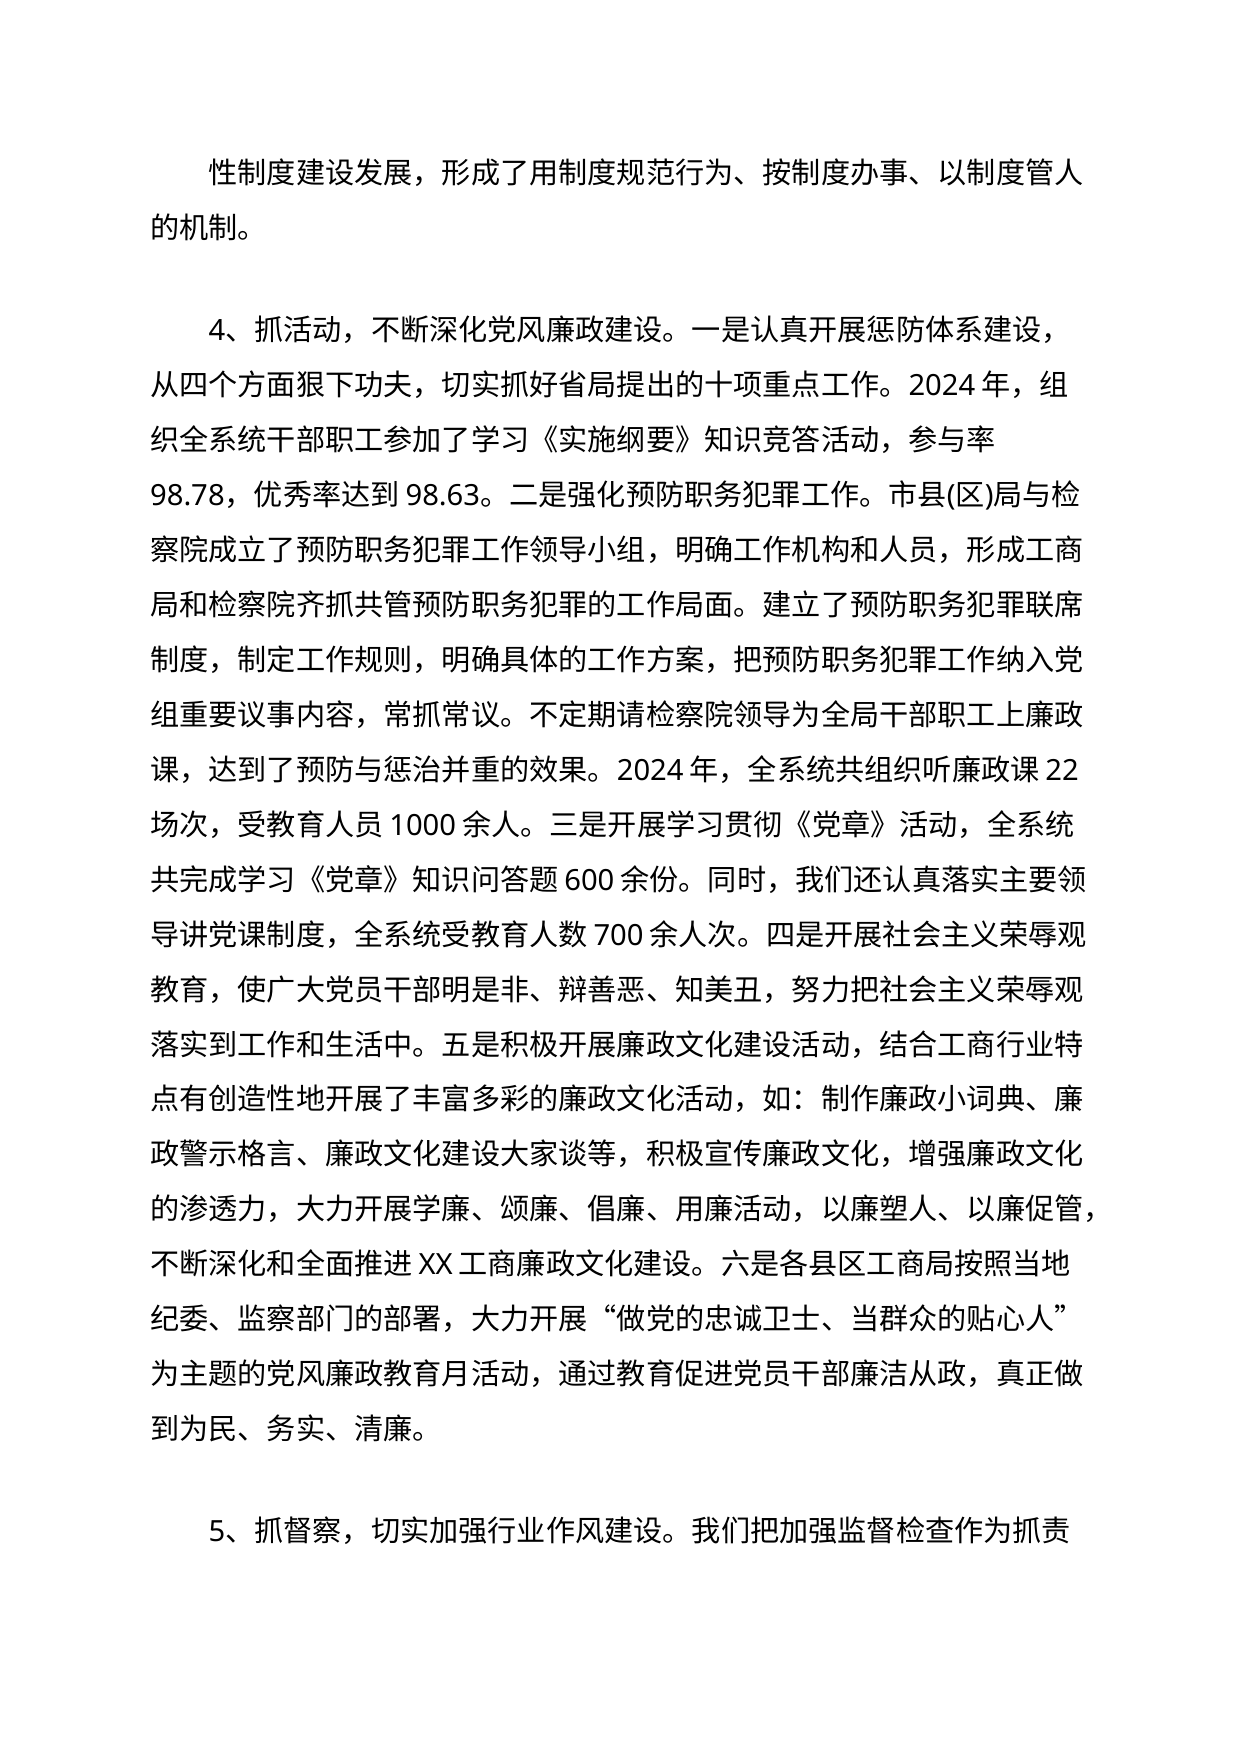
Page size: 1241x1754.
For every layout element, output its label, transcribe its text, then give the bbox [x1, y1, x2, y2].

text 4、抓活动，不断深化党风廉政建设。一是认真开展惩防体系建设，从四个方面狠下功夫，切实抓好省局提出的十项重点工作。2024年，组织全系统干部职工参加了学习《实施纲要》知识竞答活动，参与率98.78，优秀率达到98.63。二是强化预防职务犯罪工作。市县(区)局与检察院成立了预防职务犯罪工作领导小组，明确工作机构和人员，形成工商局和检察院齐抓共管预防职务犯罪的工作局面。建立了预防职务犯罪联席制度，制定工作规则，明确具体的工作方案，把预防职务犯罪工作纳入党组重要议事内容，常抓常议。不定期请检察院领导为全局干部职工上廉政课，达到了预防与惩治并重的效果。2024年，全系统共组织听廉政课22场次，受教育人员1000余人。三是开展学习贯彻《党章》活动，全系统共完成学习《党章》知识问答题600余份。同时，我们还认真落实主要领导讲党课制度，全系统受教育人数700余人次。四是开展社会主义荣辱观教育，使广大党员干部明是非、辩善恶、知美丑，努力把社会主义荣辱观落实到工作和生活中。五是积极开展廉政文化建设活动，结合工商行业特点有创造性地开展了丰富多彩的廉政文化活动，如：制作廉政小词典、廉政警示格言、廉政文化建设大家谈等，积极宣传廉政文化，增强廉政文化的渗透力，大力开展学廉、颂廉、倡廉、用廉活动，以廉塑人、以廉促管，不断深化和全面推进XX工商廉政文化建设。六是各县区工商局按照当地纪委、监察部门的部署，大力开展“做党的忠诚卫士、当群众的贴心人”为主题的党风廉政教育月活动，通过教育促进党员干部廉洁从政，真正做到为民、务实、清廉。 [150, 307, 1090, 1448]
text 性制度建设发展，形成了用制度规范行为、按制度办事、以制度管人的机制。 [150, 150, 1090, 247]
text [150, 1507, 1090, 1549]
